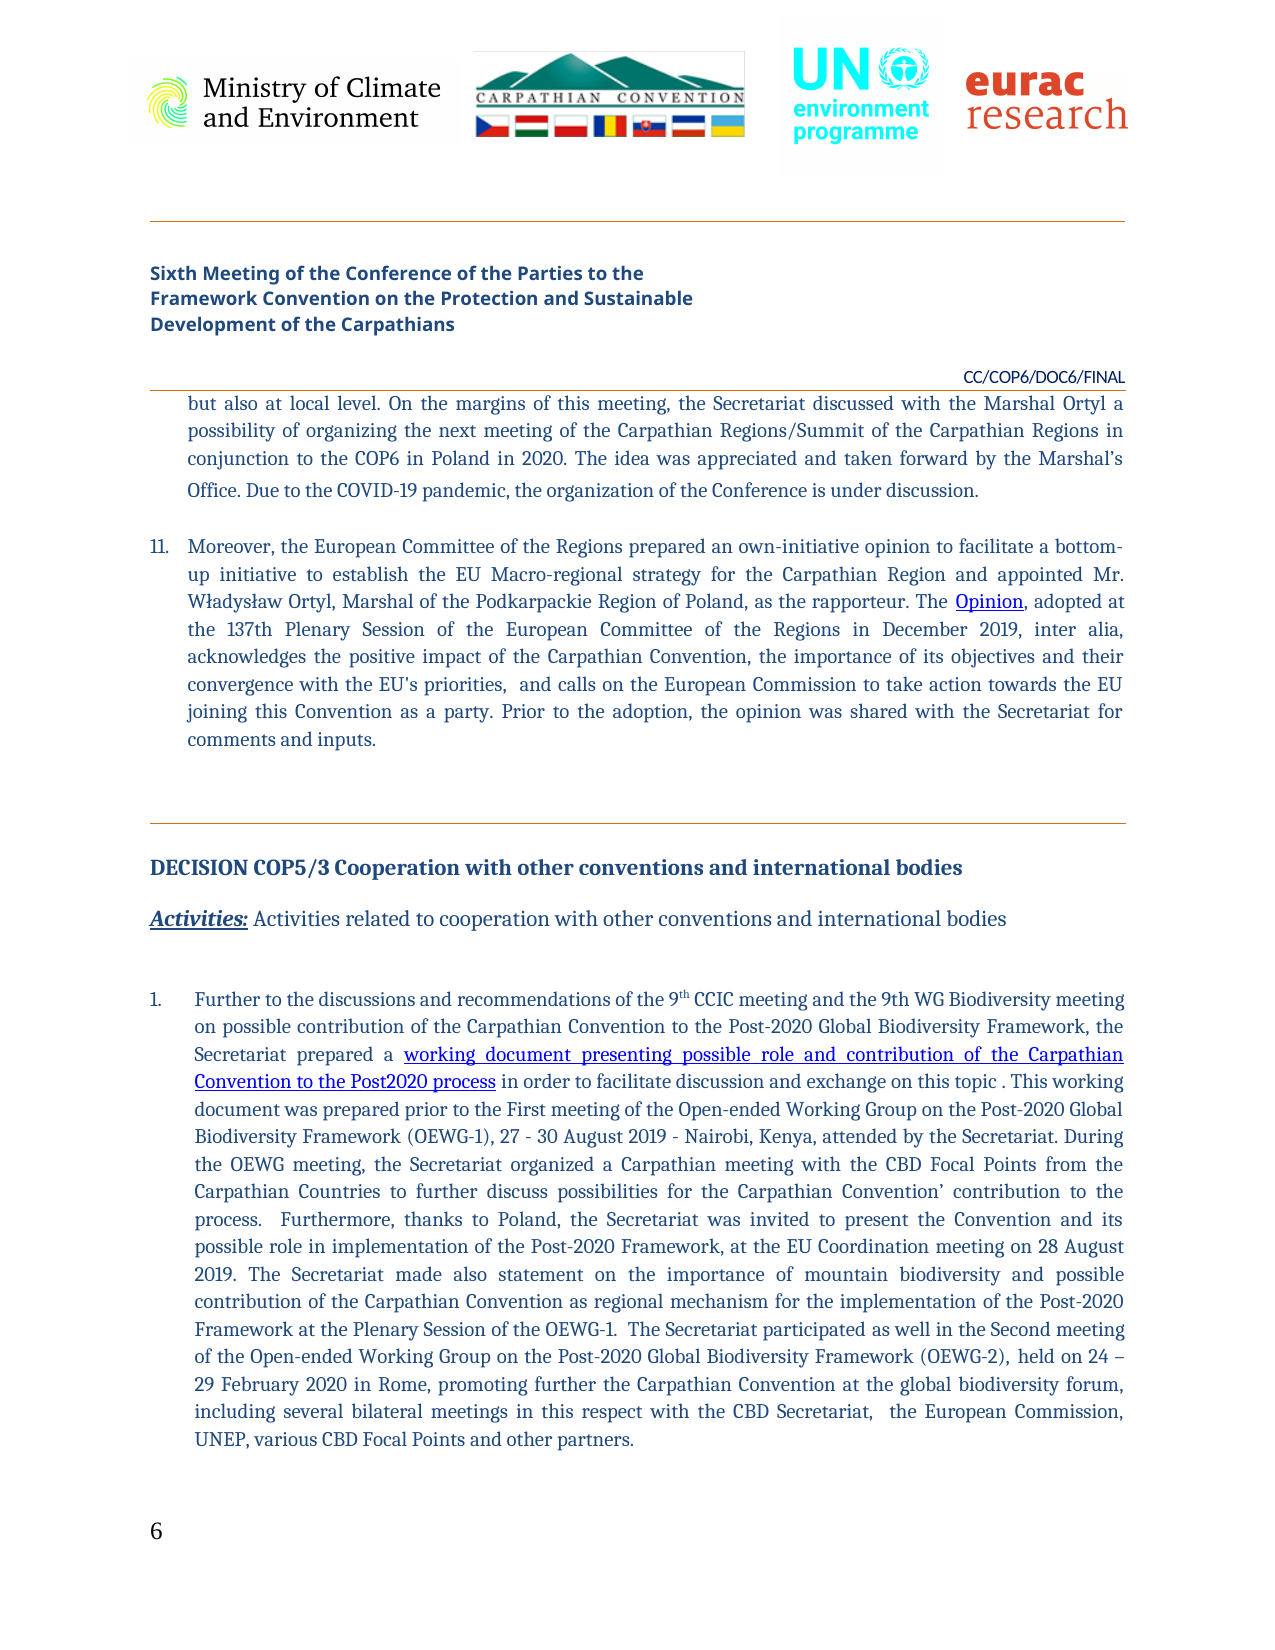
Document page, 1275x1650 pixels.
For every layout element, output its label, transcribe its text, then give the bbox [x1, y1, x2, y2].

text Activities: Activities related to cooperation with other conventions and international bodies [150, 906, 1125, 932]
list Further to the discussions and recommendations of the 9th CCIC meeting and the 9th WG Biodiversity meeting on possible contribution of the Carpathian Convention to the Post-2020 Global Biodiversity Framework, the Secretariat prepared a working document presenting possible role and contribution of the Carpathian Convention to the Post2020 process in order to facilitate discussion and exchange on this topic . This working document was prepared prior to the First meeting of the Open-ended Working Group on the Post-2020 Global Biodiversity Framework (OEWG-1), 27 - 30 August 2019 - Nairobi, Kenya, attended by the Secretariat. During the OEWG meeting, the Secretariat organized a Carpathian meeting with the CBD Focal Points from the Carpathian Countries to further discuss possibilities for the Carpathian Convention’ contribution to the process. Furthermore, thanks to Poland, the Secretariat was invited to present the Convention and its possible role in implementation of the Post-2020 Framework, at the EU Coordination meeting on 28 August 2019. The Secretariat made also statement on the importance of mountain biodiversity and possible contribution of the Carpathian Convention as regional mechanism for the implementation of the Post-2020 Framework at the Plenary Session of the OEWG-1. The Secretariat participated as well in the Second meeting of the Open-ended Working Group on the Post-2020 Global Biodiversity Framework (OEWG-2), held on 24 – 29 February 2020 in Rome, promoting further the Carpathian Convention at the global biodiversity forum, including several bilateral meetings in this respect with the CBD Secretariat, the European Commission, UNEP, various CBD Focal Points and other partners. [150, 987, 1125, 1451]
picture [965, 71, 1129, 130]
list Moreover, the European Committee of the Regions prepared an own-initiative opinion to facilitate a bottom-up initiative to establish the EU Macro-regional strategy for the Carpathian Region and appointed Mr. Władysław Ortyl, Marshal of the Podkarpackie Region of Poland, as the rapporteur. The Opinion, adopted at the 137th Plenary Session of the European Committee of the Regions in December 2019, inter alia, acknowledges the positive impact of the Carpathian Convention, the importance of its objectives and their convergence with the EU's priorities, and calls on the European Commission to take action towards the EU joining this Convention as a party. Prior to the adoption, the opinion was shared with the Secretariat for comments and inputs. [150, 535, 1125, 751]
text DECISION COP5/3 Cooperation with other conventions and international bodies [150, 854, 1125, 881]
picture [474, 50, 746, 137]
picture [778, 13, 947, 179]
picture [126, 58, 461, 147]
